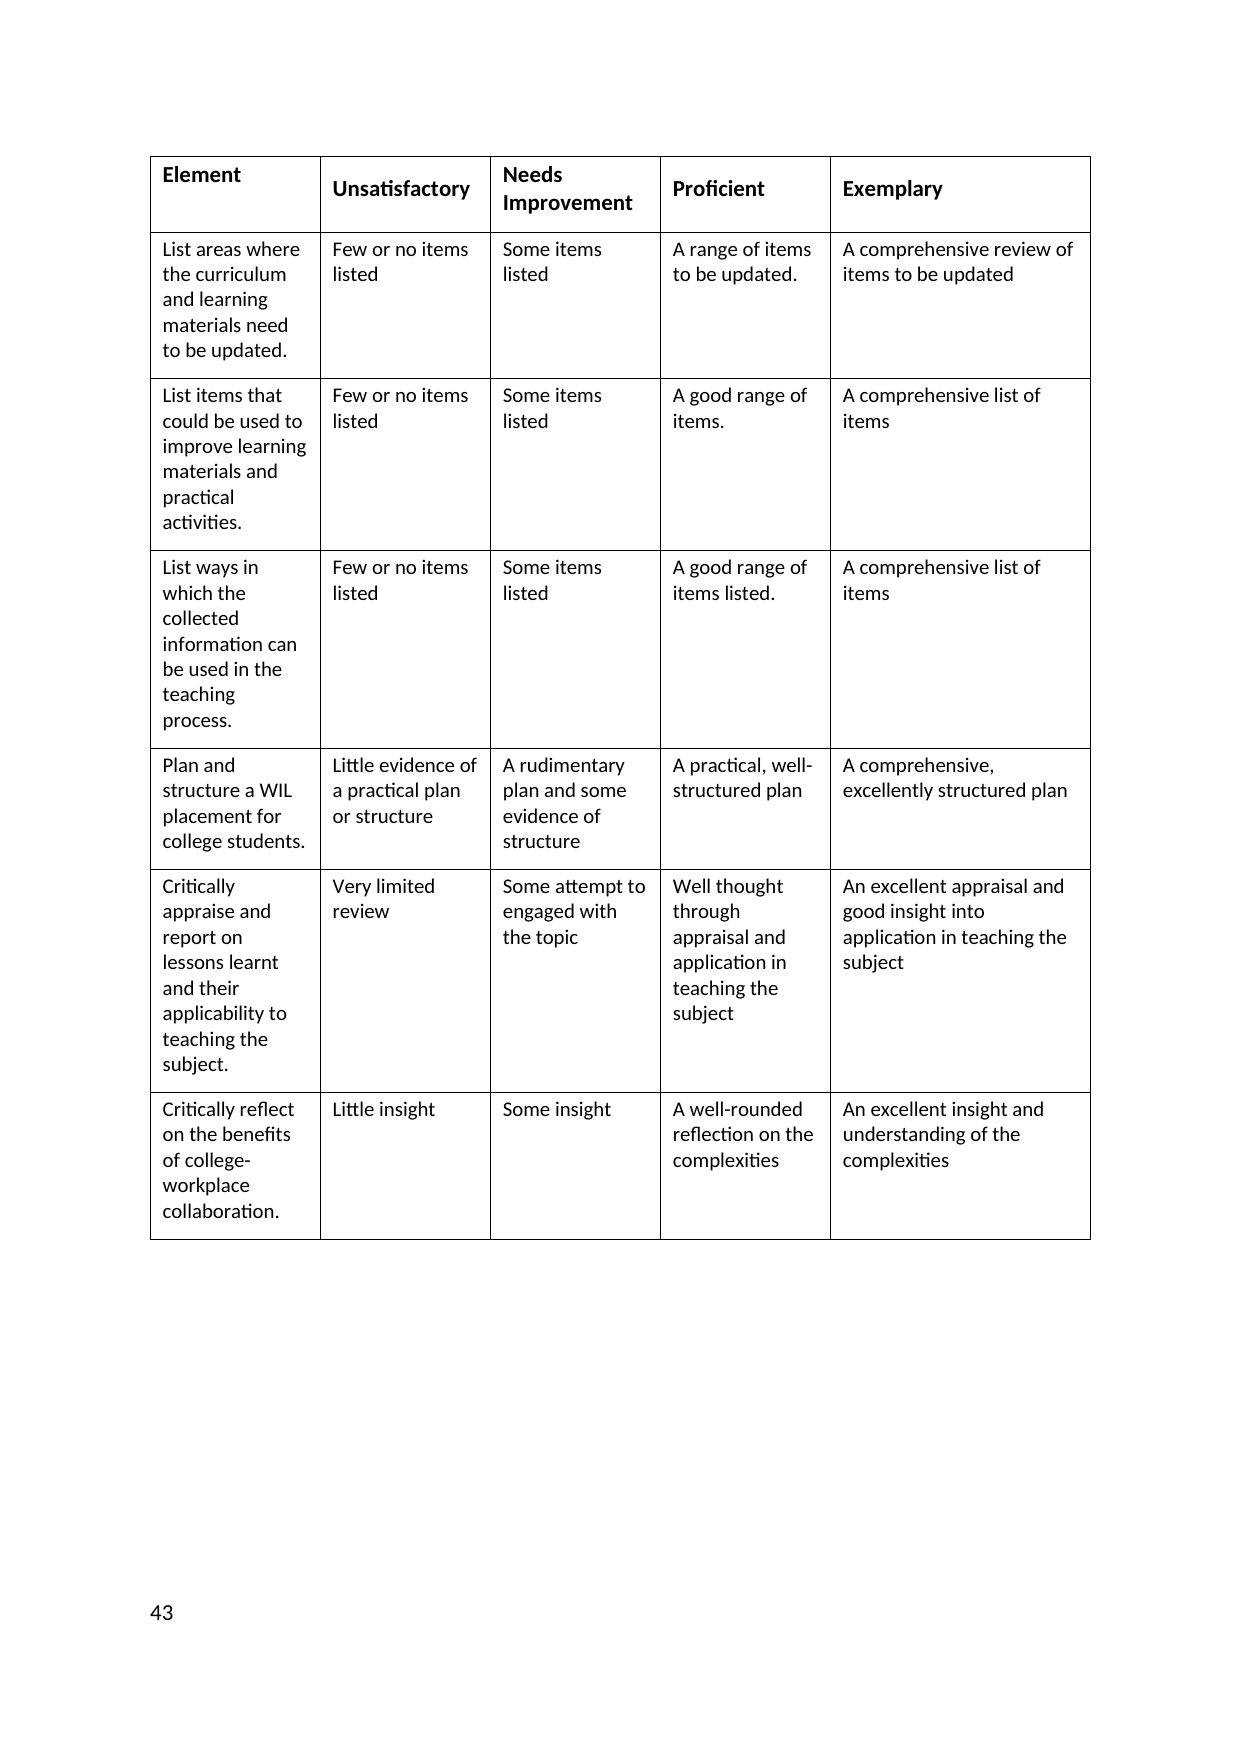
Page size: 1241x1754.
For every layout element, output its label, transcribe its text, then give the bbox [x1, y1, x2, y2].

table_cell A rudimentary plan and some evidence of structure [491, 749, 660, 869]
table_header Element [151, 157, 320, 232]
table_cell List ways in which the collected information can be used in the teaching process. [151, 551, 320, 748]
table_cell Few or no items listed [321, 551, 490, 748]
table_cell A comprehensive review of items to be updated [831, 233, 1090, 378]
table_header Needs Improvement [491, 157, 660, 232]
table_cell A comprehensive list of items [831, 551, 1090, 748]
table_cell Critically reflect on the benefits of college-workplace collaboration. [151, 1093, 320, 1239]
table_cell Critically appraise and report on lessons learnt and their applicability to teaching the subject. [151, 870, 320, 1092]
table_cell An excellent appraisal and good insight into application in teaching the subject [831, 870, 1090, 1092]
table_cell List items that could be used to improve learning materials and practical activities. [151, 379, 320, 550]
table_cell Very limited review [321, 870, 490, 1092]
table_cell Some items listed [491, 551, 660, 748]
table_cell Little insight [321, 1093, 490, 1239]
table_cell List areas where the curriculum and learning materials need to be updated. [151, 233, 320, 378]
table_cell Little evidence of a practical plan or structure [321, 749, 490, 869]
table_cell Plan and structure a WIL placement for college students. [151, 749, 320, 869]
table_cell A well-rounded reflection on the complexities [661, 1093, 830, 1239]
table_cell Well thought through appraisal and application in teaching the subject [661, 870, 830, 1092]
table_cell Some items listed [491, 379, 660, 550]
table_cell Few or no items listed [321, 233, 490, 378]
table_header Proficient [661, 157, 830, 232]
table_cell Some items listed [491, 233, 660, 378]
table_header Unsatisfactory [321, 157, 490, 232]
table_cell A comprehensive, excellently structured plan [831, 749, 1090, 869]
table_header Exemplary [831, 157, 1090, 232]
table_cell A range of items to be updated. [661, 233, 830, 378]
table_cell A good range of items. [661, 379, 830, 550]
table_cell A comprehensive list of items [831, 379, 1090, 550]
table_cell A practical, well-structured plan [661, 749, 830, 869]
table_cell Few or no items listed [321, 379, 490, 550]
table_cell Some insight [491, 1093, 660, 1239]
table_cell Some attempt to engaged with the topic [491, 870, 660, 1092]
table_cell A good range of items listed. [661, 551, 830, 748]
table_cell An excellent insight and understanding of the complexities [831, 1093, 1090, 1239]
